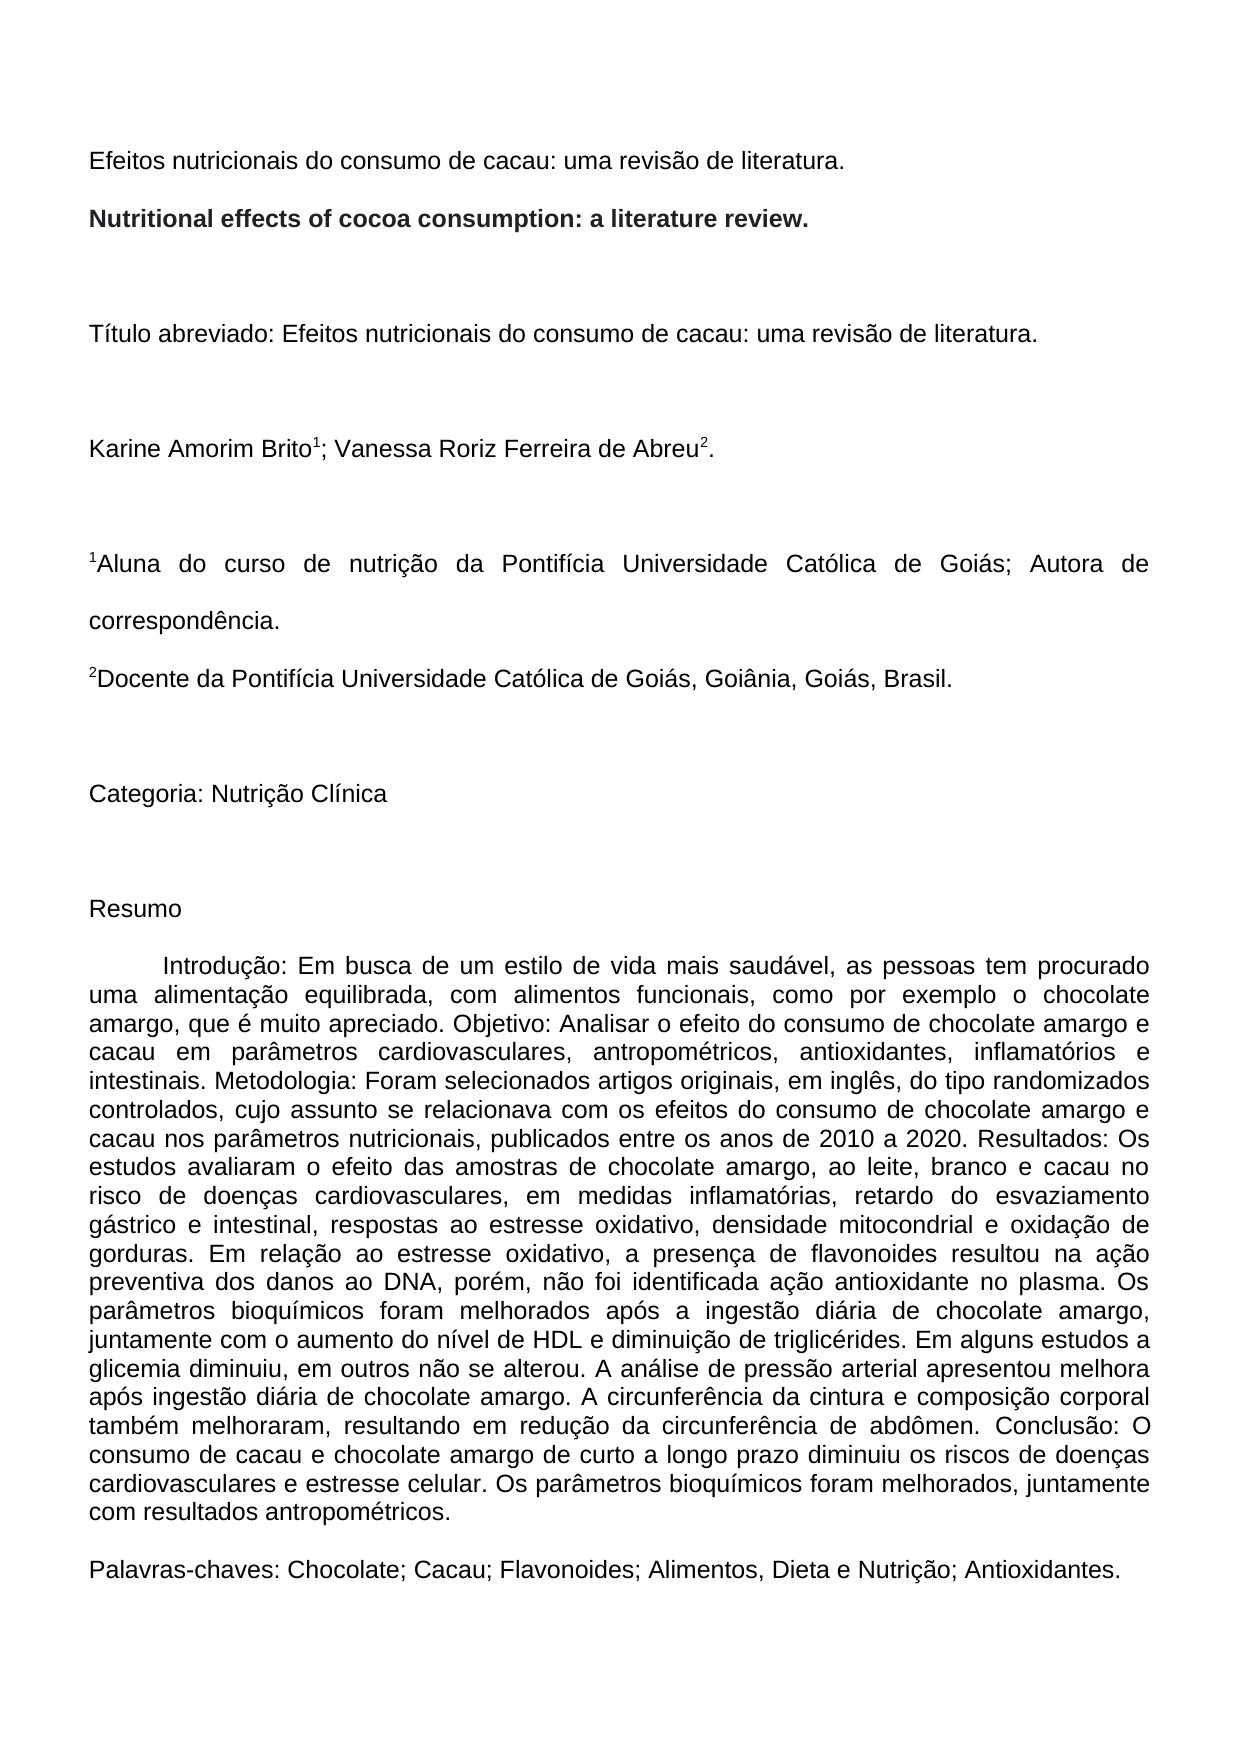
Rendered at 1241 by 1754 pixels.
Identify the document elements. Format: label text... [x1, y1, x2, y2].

text Palavras-chaves: Chocolate; Cacau; Flavonoides; Alimentos, Dieta e Nutrição; Antioxidantes. [89, 1555, 1152, 1584]
text 1Aluna do curso de nutrição da Pontifícia Universidade Católica de Goiás; Autora de correspondência. [89, 549, 1152, 635]
text Efeitos nutricionais do consumo de cacau: uma revisão de literatura. [89, 146, 1152, 175]
text Título abreviado: Efeitos nutricionais do consumo de cacau: uma revisão de literatura. [89, 319, 1152, 347]
text Introdução: Em busca de um estilo de vida mais saudável, as pessoas tem procurado uma alimentação equilibrada, com alimentos funcionais, como por exemplo o chocolate amargo, que é muito apreciado. Objetivo: Analisar o efeito do consumo de chocolate amargo e cacau em parâmetros cardiovasculares, antropométricos, antioxidantes, inflamatórios e intestinais. Metodologia: Foram selecionados artigos originais, em inglês, do tipo randomizados controlados, cujo assunto se relacionava com os efeitos do consumo de chocolate amargo e cacau nos parâmetros nutricionais, publicados entre os anos de 2010 a 2020. Resultados: Os estudos avaliaram o efeito das amostras de chocolate amargo, ao leite, branco e cacau no risco de doenças cardiovasculares, em medidas inflamatórias, retardo do esvaziamento gástrico e intestinal, respostas ao estresse oxidativo, densidade mitocondrial e oxidação de gorduras. Em relação ao estresse oxidativo, a presença de flavonoides resultou na ação preventiva dos danos ao DNA, porém, não foi identificada ação antioxidante no plasma. Os parâmetros bioquímicos foram melhorados após a ingestão diária de chocolate amargo, juntamente com o aumento do nível de HDL e diminuição de triglicérides. Em alguns estudos a glicemia diminuiu, em outros não se alterou. A análise de pressão arterial apresentou melhora após ingestão diária de chocolate amargo. A circunferência da cintura e composição corporal também melhoraram, resultando em redução da circunferência de abdômen. Conclusão: O consumo de cacau e chocolate amargo de curto a longo prazo diminuiu os riscos de doenças cardiovasculares e estresse celular. Os parâmetros bioquímicos foram melhorados, juntamente com resultados antropométricos. [89, 951, 1152, 1526]
text Karine Amorim Brito1; Vanessa Roriz Ferreira de Abreu2. [89, 434, 1152, 462]
text 2Docente da Pontifícia Universidade Católica de Goiás, Goiânia, Goiás, Brasil. [89, 664, 1152, 692]
text Nutritional effects of cocoa consumption: a literature review. [89, 204, 1152, 232]
text Categoria: Nutrição Clínica [89, 779, 1152, 807]
text Resumo [89, 894, 1152, 922]
